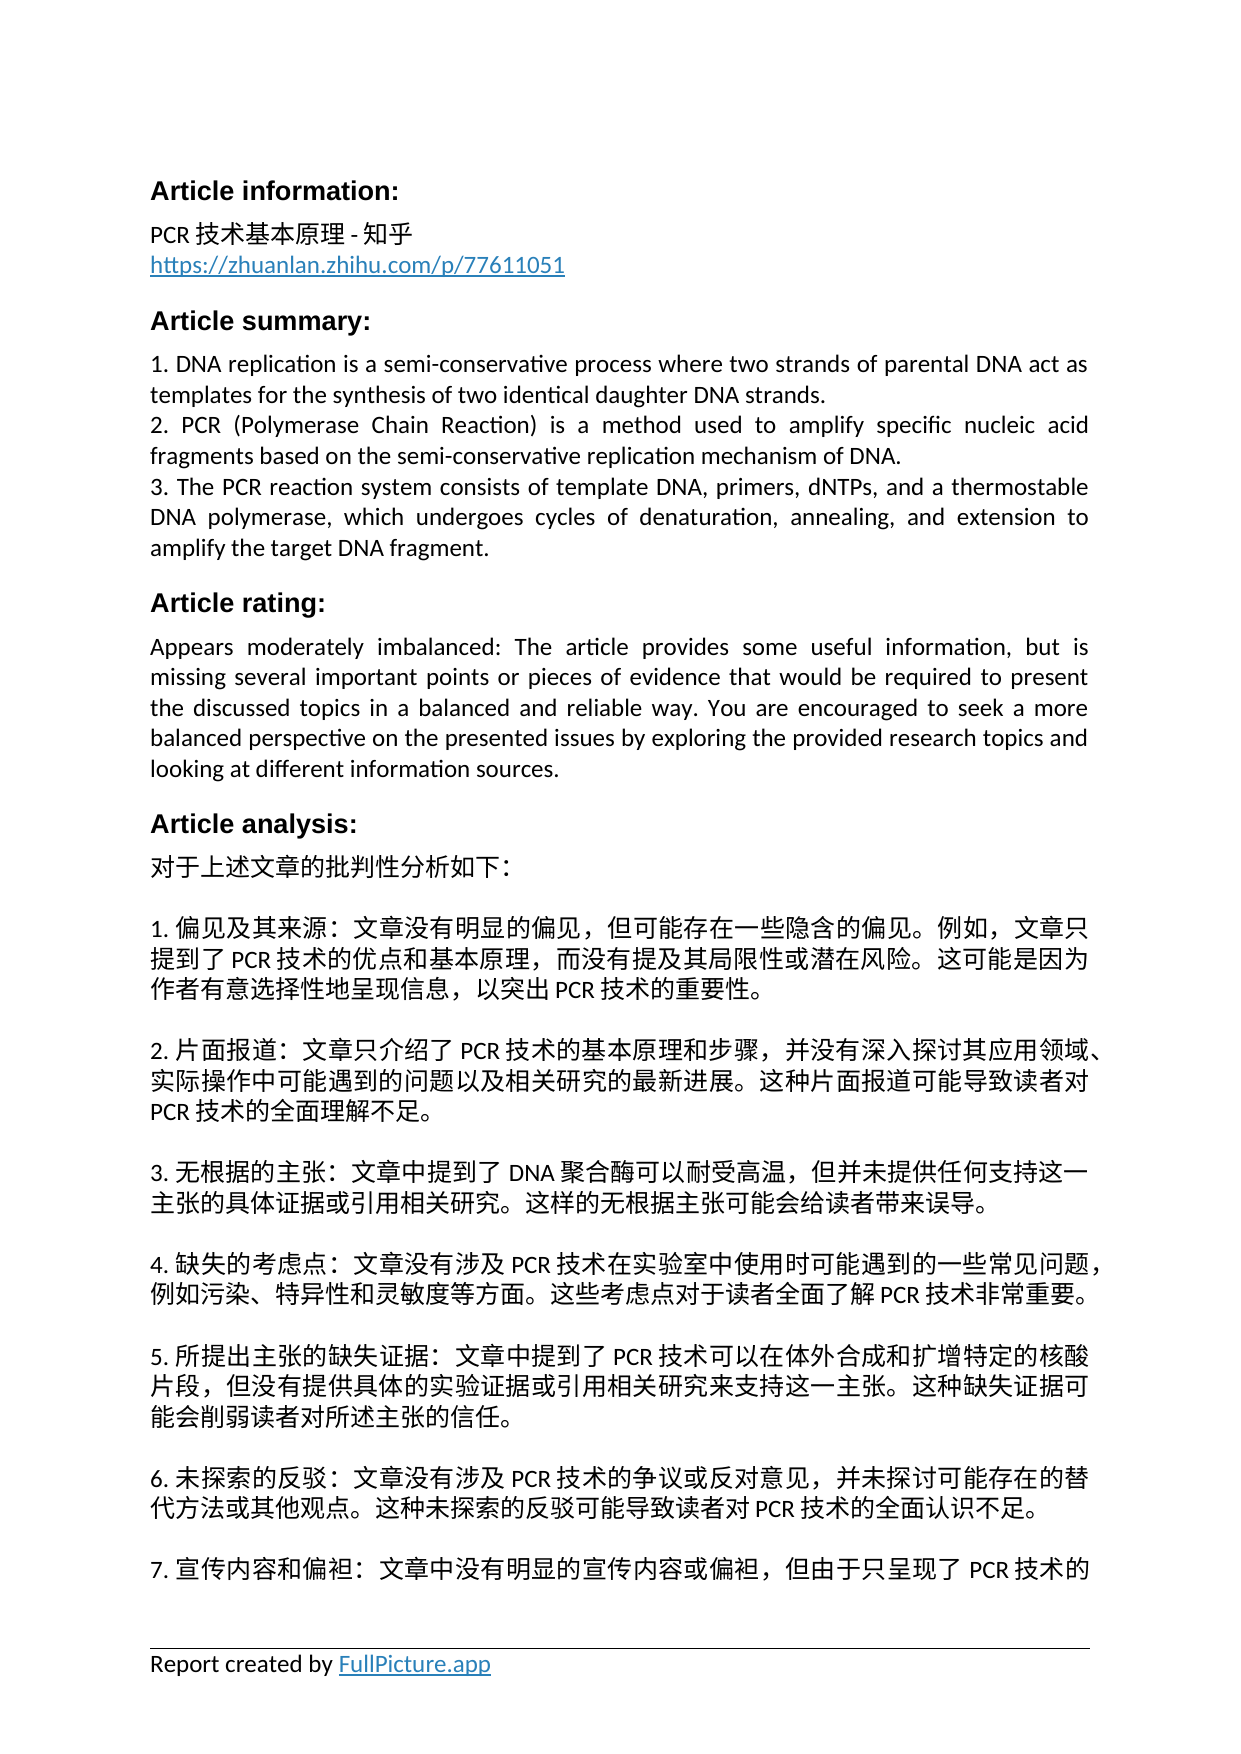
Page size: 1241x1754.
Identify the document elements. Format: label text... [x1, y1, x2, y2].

subtitle Article analysis: [150, 808, 1090, 840]
text 2. PCR (Polymerase Chain Reaction) is a method used to amplify specific nucleic acid fragments based on the semi-conservative replication mechanism of DNA. [150, 409, 1090, 471]
text 2. 片面报道：文章只介绍了PCR技术的基本原理和步骤，并没有深入探讨其应用领域、实际操作中可能遇到的问题以及相关研究的最新进展。这种片面报道可能导致读者对PCR技术的全面理解不足。 [150, 1035, 1090, 1127]
text 5. 所提出主张的缺失证据：文章中提到了PCR技术可以在体外合成和扩增特定的核酸片段，但没有提供具体的实验证据或引用相关研究来支持这一主张。这种缺失证据可能会削弱读者对所述主张的信任。 [150, 1341, 1090, 1432]
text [150, 1554, 1090, 1585]
text PCR技术基本原理 - 知乎https://zhuanlan.zhihu.com/p/77611051 [150, 219, 1090, 280]
text 4. 缺失的考虑点：文章没有涉及PCR技术在实验室中使用时可能遇到的一些常见问题，例如污染、特异性和灵敏度等方面。这些考虑点对于读者全面了解PCR技术非常重要。 [150, 1249, 1090, 1310]
text 6. 未探索的反驳：文章没有涉及PCR技术的争议或反对意见，并未探讨可能存在的替代方法或其他观点。这种未探索的反驳可能导致读者对PCR技术的全面认识不足。 [150, 1463, 1090, 1524]
text 3. The PCR reaction system consists of template DNA, primers, dNTPs, and a thermostable DNA polymerase, which undergoes cycles of denaturation, annealing, and extension to amplify the target DNA fragment. [150, 471, 1090, 562]
text 1. 偏见及其来源：文章没有明显的偏见，但可能存在一些隐含的偏见。例如，文章只提到了PCR技术的优点和基本原理，而没有提及其局限性或潜在风险。这可能是因为作者有意选择性地呈现信息，以突出PCR技术的重要性。 [150, 913, 1090, 1005]
text 对于上述文章的批判性分析如下： [150, 852, 1090, 883]
text Appears moderately imbalanced: The article provides some useful information, but is missing several important points or pieces of evidence that would be required to present the discussed topics in a balanced and reliable way. You are encouraged to seek a more balanced perspective on the presented issues by exploring the provided research topics and looking at different information sources. [150, 631, 1090, 783]
subtitle Article information: [150, 175, 1090, 206]
text 1. DNA replication is a semi-conservative process where two strands of parental DNA act as templates for the synthesis of two identical daughter DNA strands. [150, 348, 1090, 409]
subtitle Article summary: [150, 305, 1090, 336]
text 3. 无根据的主张：文章中提到了DNA聚合酶可以耐受高温，但并未提供任何支持这一主张的具体证据或引用相关研究。这样的无根据主张可能会给读者带来误导。 [150, 1157, 1090, 1218]
subtitle Article rating: [150, 587, 1090, 618]
